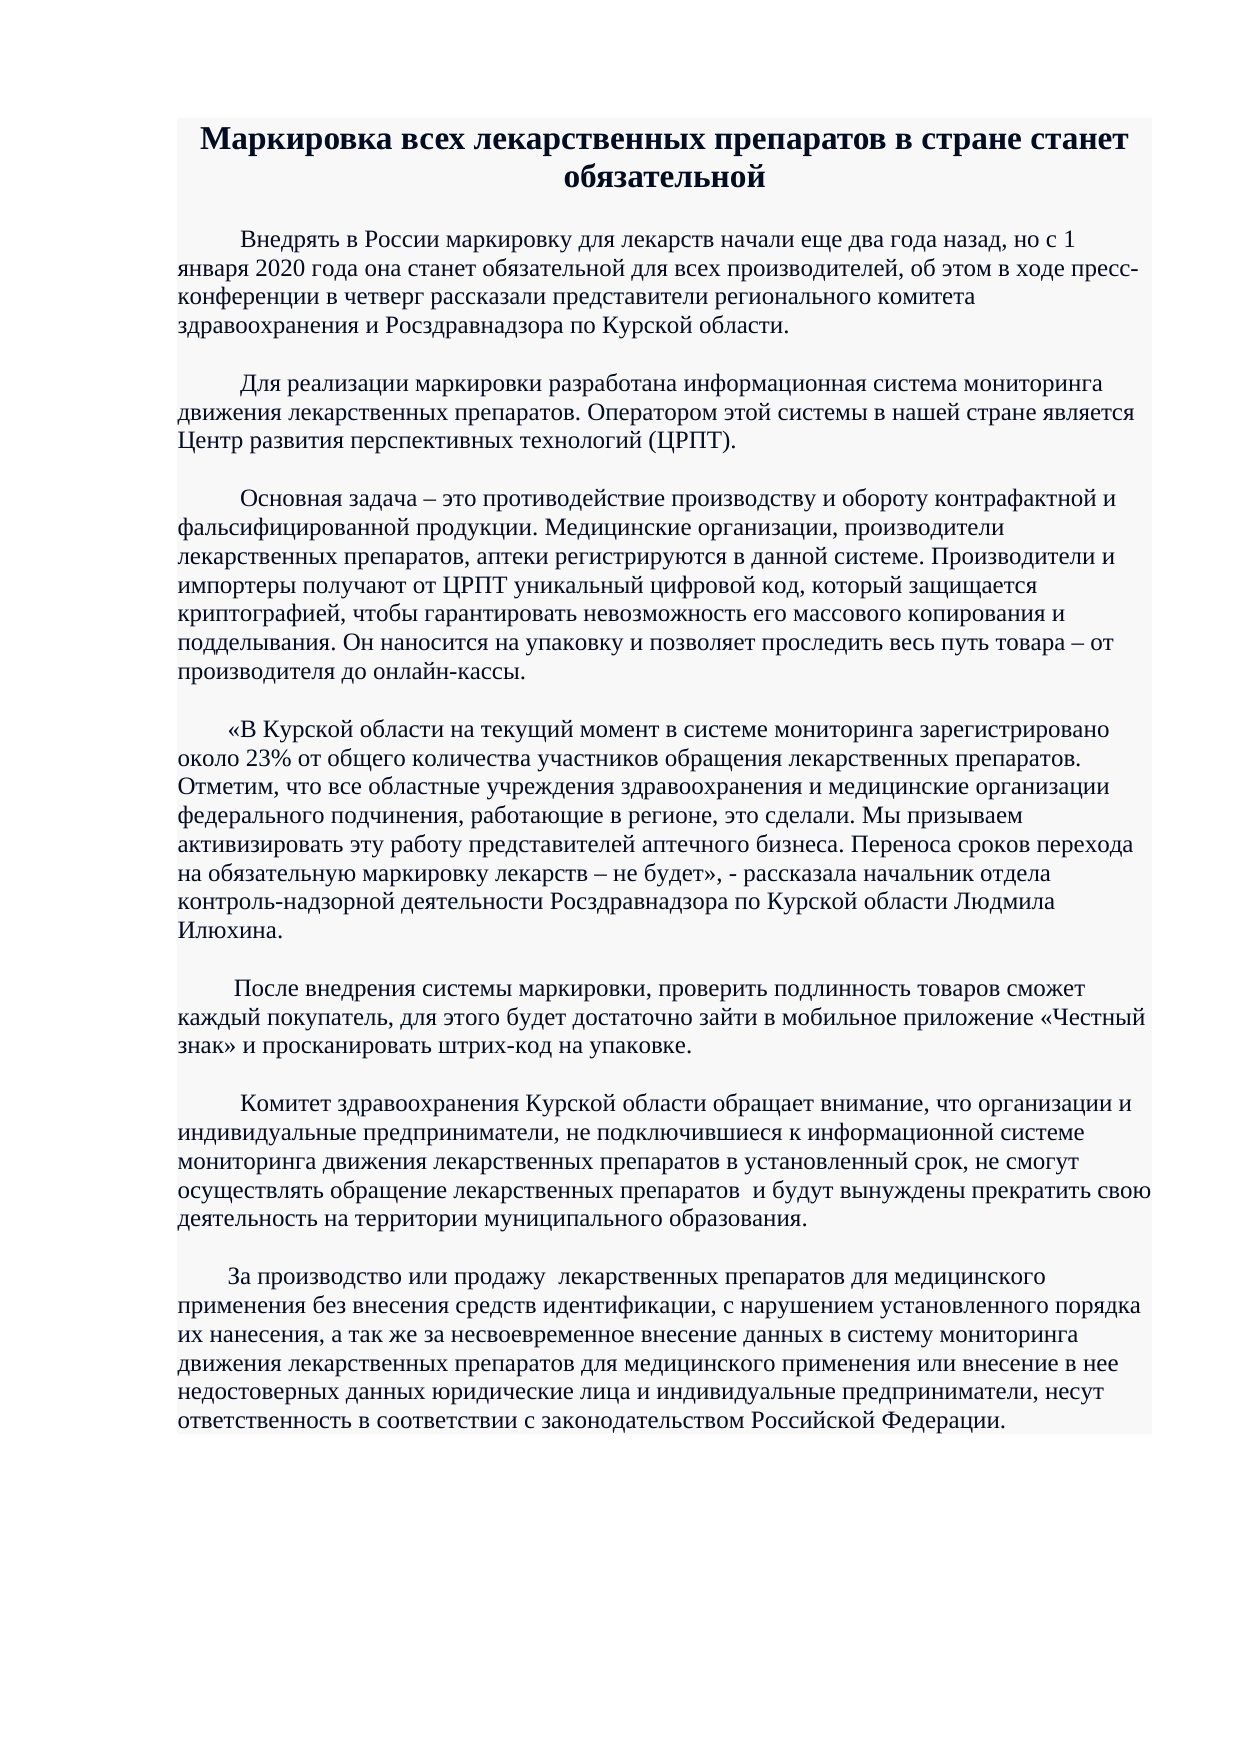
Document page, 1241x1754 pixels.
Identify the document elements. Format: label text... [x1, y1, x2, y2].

text За производство или продажу лекарственных препаратов для медицинского применения без внесения средств идентификации, с нарушением установленного порядка их нанесения, а так же за несвоевременное внесение данных в систему мониторинга движения лекарственных препаратов для медицинского применения или внесение в нее недостоверных данных юридические лица и индивидуальные предприниматели, несут ответственность в соответствии с законодательством Российской Федерации. [177, 1261, 1152, 1434]
text «В Курской области на текущий момент в системе мониторинга зарегистрировано около 23% от общего количества участников обращения лекарственных препаратов. Отметим, что все областные учреждения здравоохранения и медицинские организации федерального подчинения, работающие в регионе, это сделали. Мы призываем активизировать эту работу представителей аптечного бизнеса. Переноса сроков перехода на обязательную маркировку лекарств – не будет», - рассказала начальник отдела контроль-надзорной деятельности Росздравнадзора по Курской области Людмила Илюхина. [177, 714, 1152, 944]
text Комитет здравоохранения Курской области обращает внимание, что организации и индивидуальные предприниматели, не подключившиеся к информационной системе мониторинга движения лекарственных препаратов в установленный срок, не смогут осуществлять обращение лекарственных препаратов и будут вынуждены прекратить свою деятельность на территории муниципального образования. [177, 1088, 1152, 1232]
text Для реализации маркировки разработана информационная система мониторинга движения лекарственных препаратов. Оператором этой системы в нашей стране является Центр развития перспективных технологий (ЦРПТ). [177, 368, 1152, 454]
text После внедрения системы маркировки, проверить подлинность товаров сможет каждый покупатель, для этого будет достаточно зайти в мобильное приложение «Честный знак» и просканировать штрих-код на упаковке. [177, 973, 1152, 1059]
subtitle Маркировка всех лекарственных препаратов в стране станет обязательной [177, 118, 1152, 195]
text Основная задача – это противодействие производству и обороту контрафактной и фальсифицированной продукции. Медицинские организации, производители лекарственных препаратов, аптеки регистрируются в данной системе. Производители и импортеры получают от ЦРПТ уникальный цифровой код, который защищается криптографией, чтобы гарантировать невозможность его массового копирования и подделывания. Он наносится на упаковку и позволяет проследить весь путь товара – от производителя до онлайн-кассы. [177, 483, 1152, 685]
text Внедрять в России маркировку для лекарств начали еще два года назад, но с 1 января 2020 года она станет обязательной для всех производителей, об этом в ходе пресс-конференции в четверг рассказали представители регионального комитета здравоохранения и Росздравнадзора по Курской области. [177, 224, 1152, 339]
